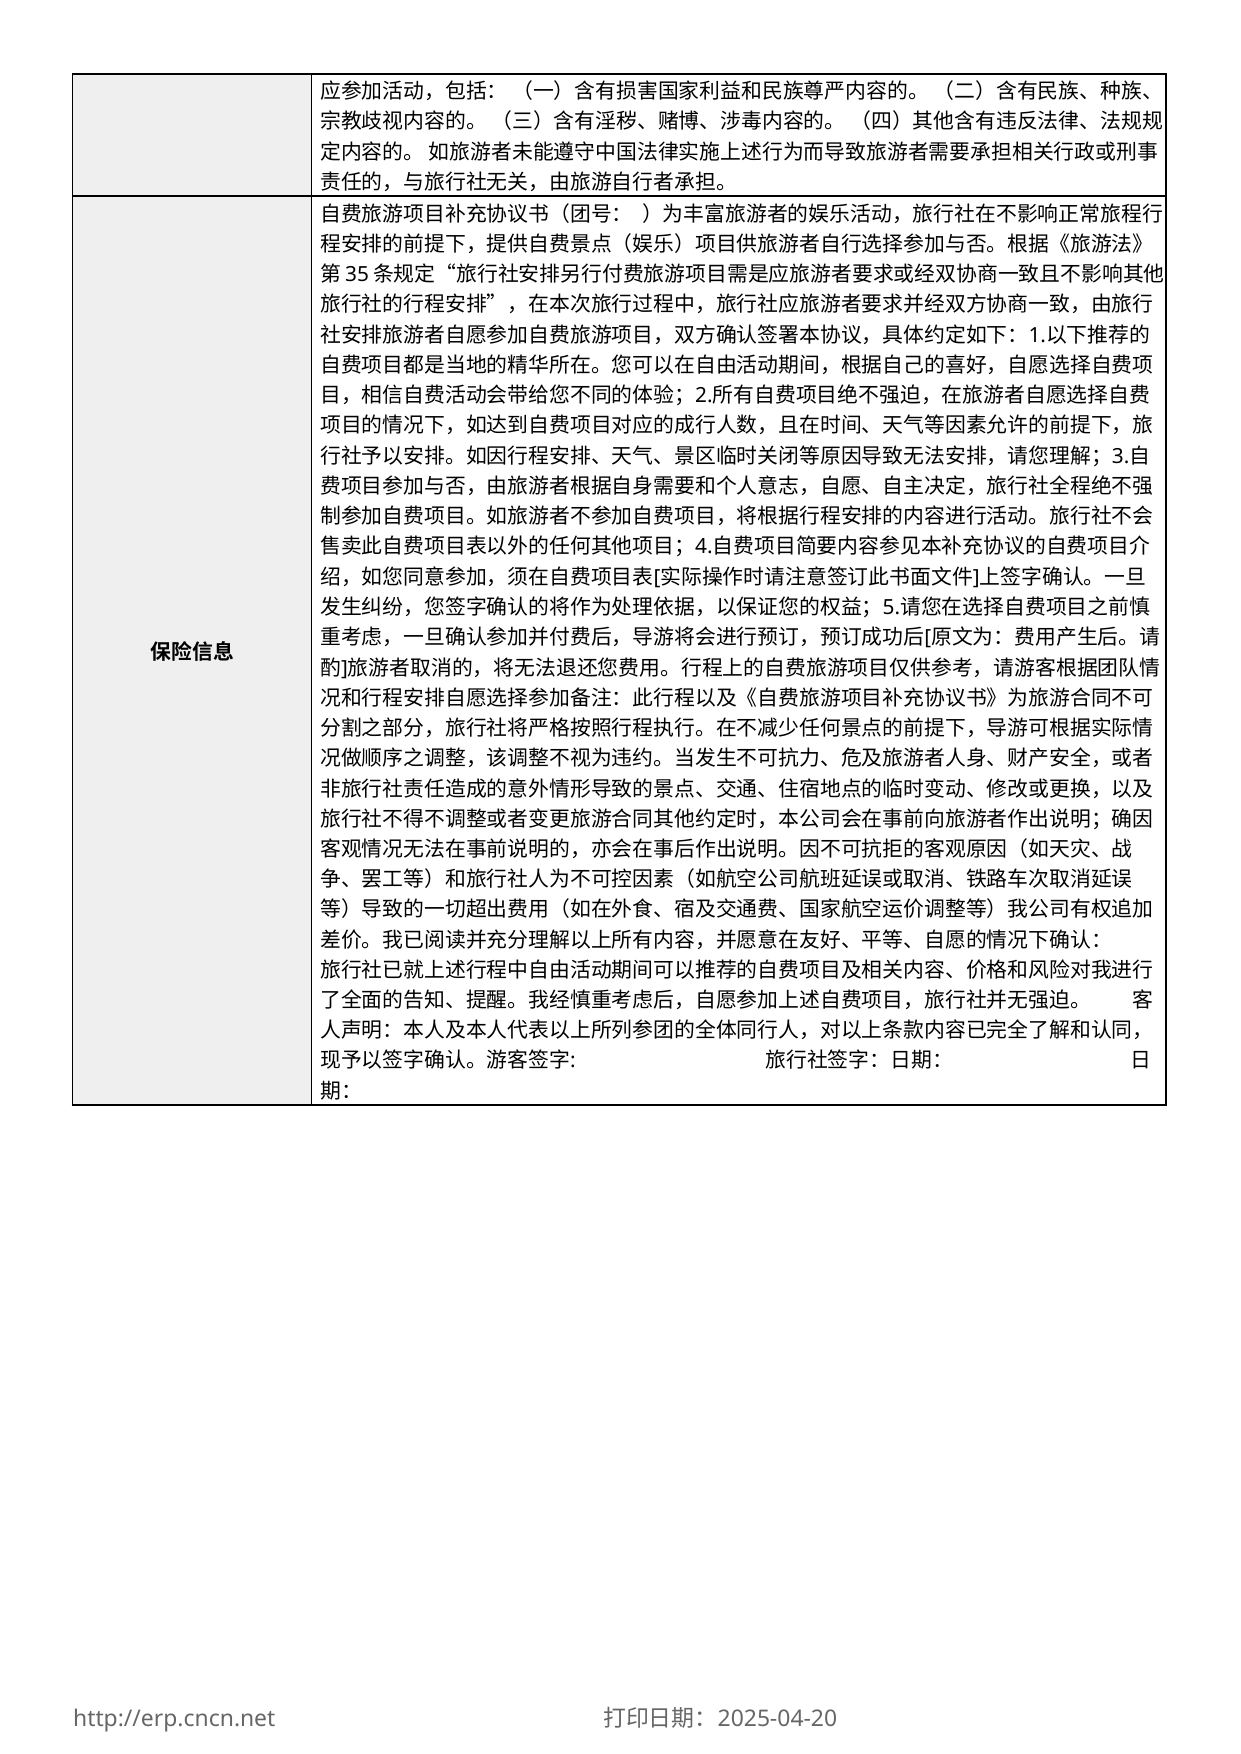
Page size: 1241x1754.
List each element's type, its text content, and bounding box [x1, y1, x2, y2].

table_cell 保险信息 [73, 197, 311, 1104]
table_cell 自费旅游项目补充协议书（团号： ） [312, 197, 1165, 1104]
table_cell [312, 75, 1165, 195]
table_cell 温馨提示 [73, 75, 311, 195]
